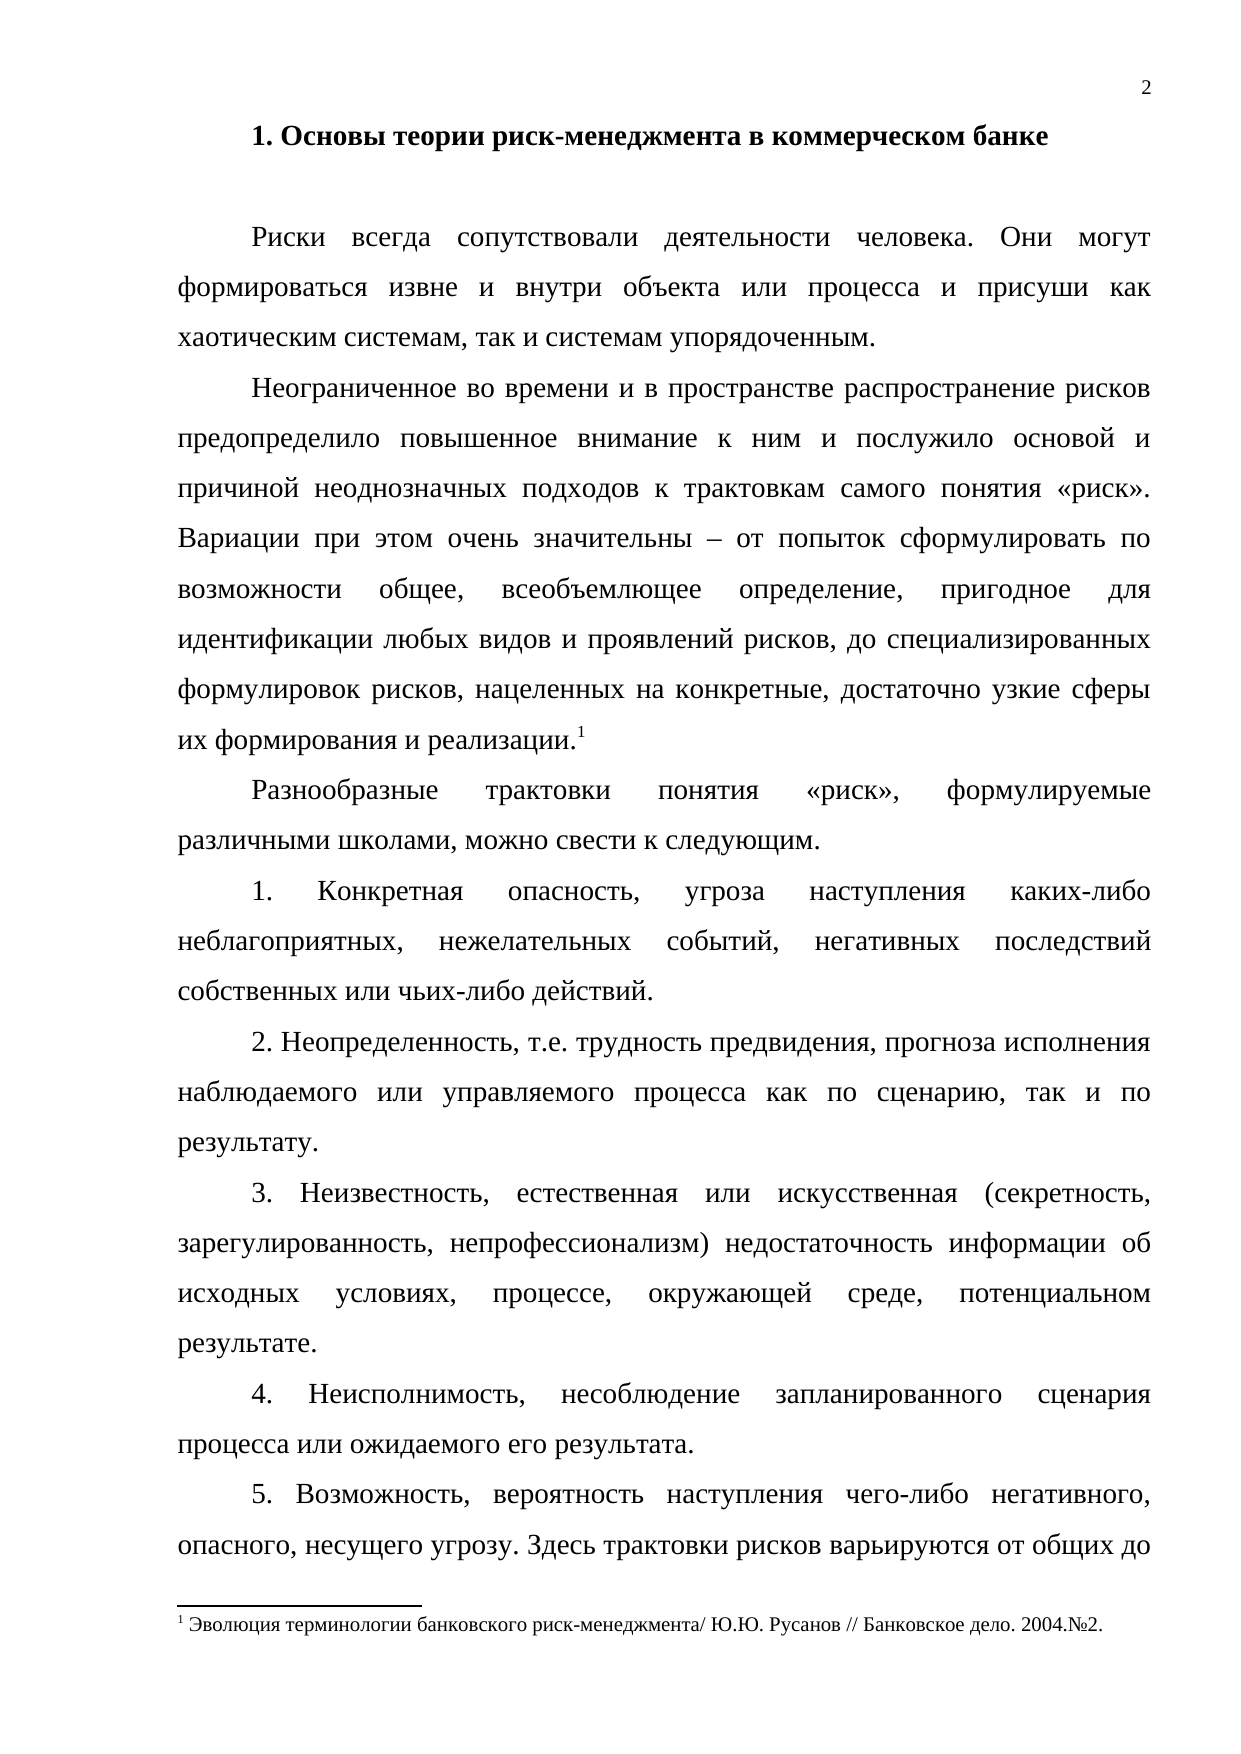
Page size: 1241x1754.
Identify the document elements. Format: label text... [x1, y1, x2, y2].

text 2. Неопределенность, т.е. трудность предвидения, прогноза исполнения наблюдаемого или управляемого процесса как по сценарию, так и по результату. [177, 1024, 1152, 1158]
text 1. Основы теории риск-менеджмента в коммерческом банке [177, 118, 1152, 152]
text 3. Неизвестность, естественная или искусственная (секретность, зарегулированность, непрофессионализм) недостаточность информации об исходных условиях, процессе, окружающей среде, потенциальном результате. [177, 1175, 1152, 1359]
text 1. Конкретная опасность, угроза наступления каких-либо неблагоприятных, нежелательных событий, негативных последствий собственных или чьих-либо действий. [177, 873, 1152, 1007]
text Неограниченное во времени и в пространстве распространение рисков предопределило повышенное внимание к ним и послужило основой и причиной неоднозначных подходов к трактовкам самого понятия «риск». Вариации при этом очень значительны – от попыток сформулировать по возможности общее, всеобъемлющее определение, пригодное для идентификации любых видов и проявлений рисков, до специализированных формулировок рисков, нацеленных на конкретные, достаточно узкие сферы их формирования и реализации. [177, 370, 1152, 755]
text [177, 1477, 1152, 1560]
text Разнообразные трактовки понятия «риск», формулируемые различными школами, можно свести к следующим. [177, 772, 1152, 856]
text 4. Неисполнимость, несоблюдение запланированного сценария процесса или ожидаемого его результата. [177, 1376, 1152, 1460]
text Риски всегда сопутствовали деятельности человека. Они могут формироваться извне и внутри объекта или процесса и присуши как хаотическим системам, так и системам упорядоченным. [177, 219, 1152, 353]
